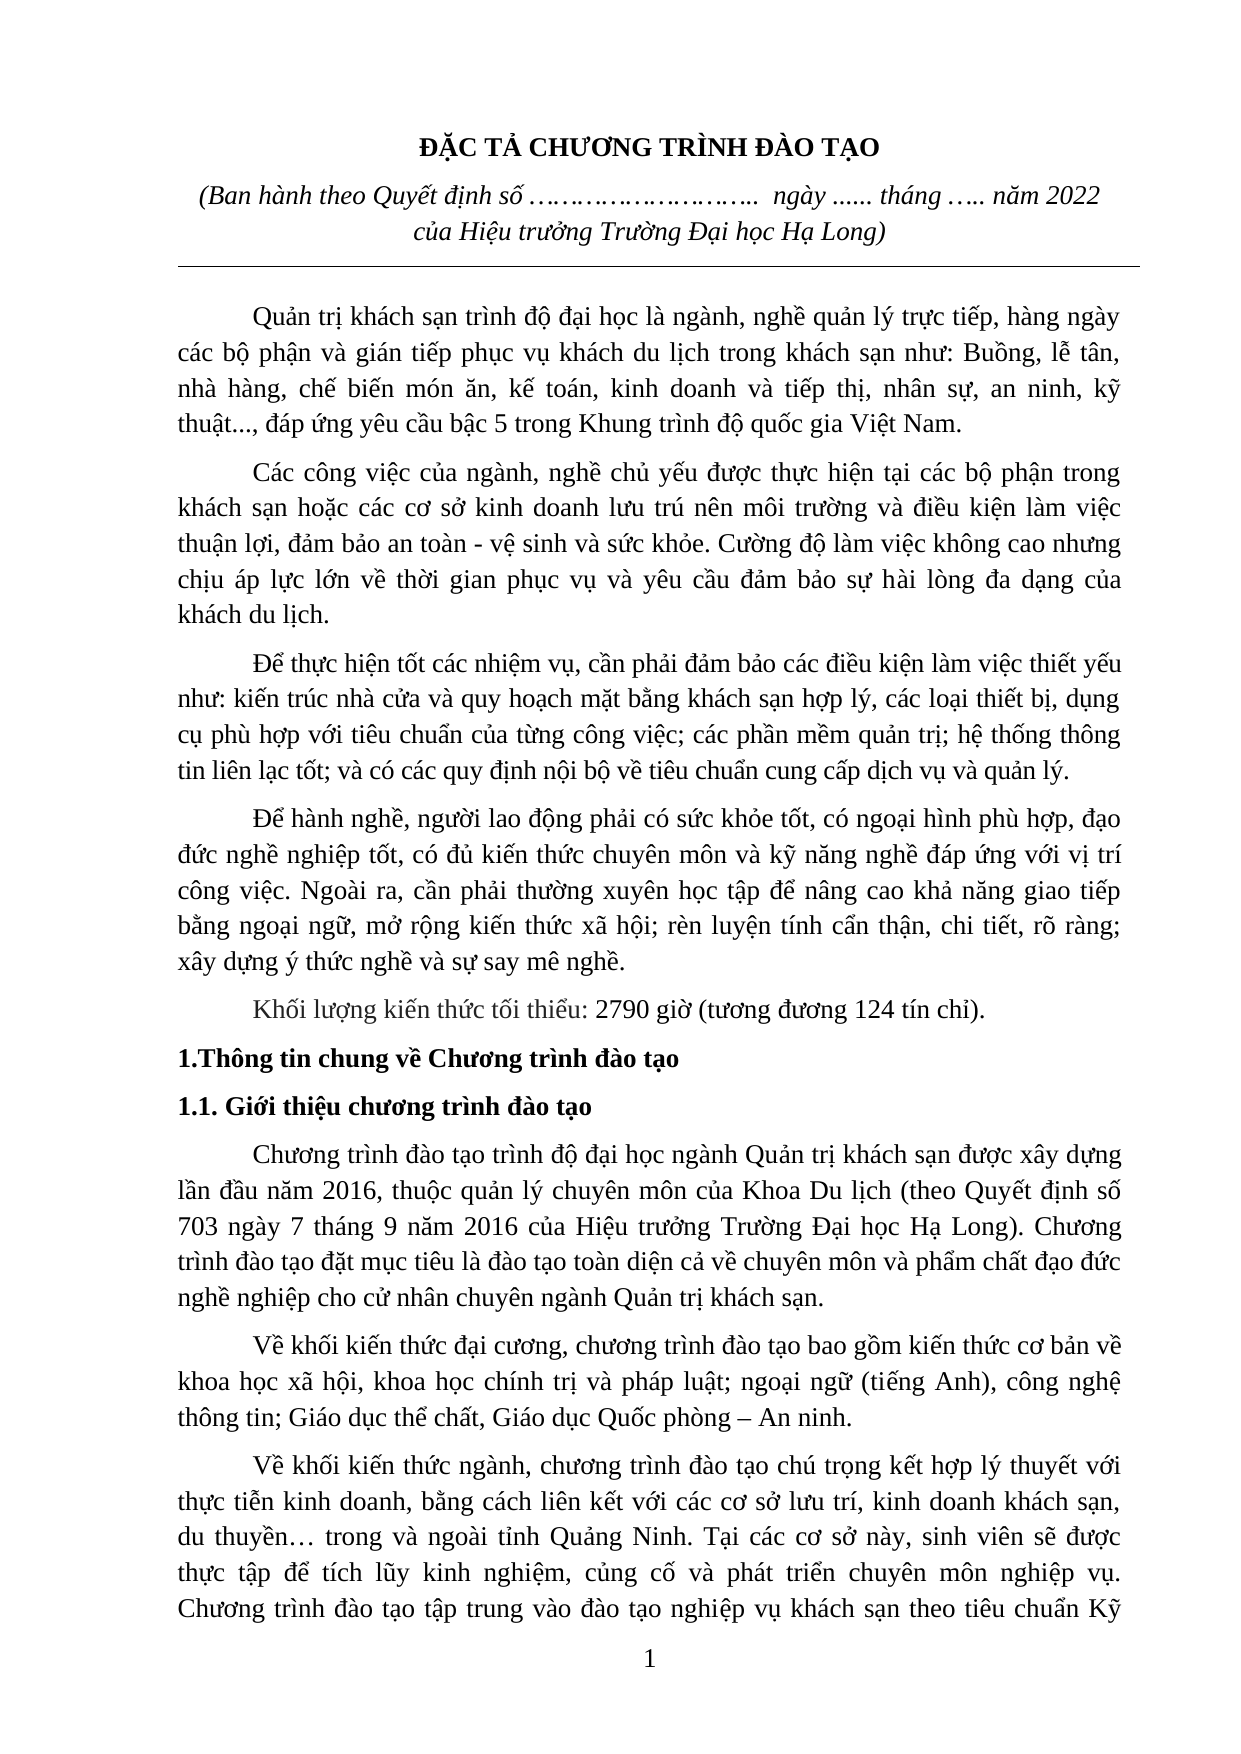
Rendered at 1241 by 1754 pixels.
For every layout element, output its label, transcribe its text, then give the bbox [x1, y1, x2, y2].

text Khối lượng kiến thức tối thiểu: 2790 giờ (tương đương 124 tín chỉ). [177, 993, 1122, 1024]
text Để thực hiện tốt các nhiệm vụ, cần phải đảm bảo các điều kiện làm việc thiết yếu như: kiến trúc nhà cửa và quy hoạch mặt bằng khách sạn hợp lý, các loại thiết bị, dụng cụ phù hợp với tiêu chuẩn của từng công việc; các phần mềm quản trị; hệ thống thông tin liên lạc tốt; và có các quy định nội bộ về tiêu chuẩn cung cấp dịch vụ và quản lý. [177, 647, 1122, 785]
subtitle 1.1. Giới thiệu chương trình đào tạo [177, 1090, 1122, 1121]
text Về khối kiến thức đại cương, chương trình đào tạo bao gồm kiến thức cơ bản về khoa học xã hội, khoa học chính trị và pháp luật; ngoại ngữ (tiếng Anh), công nghệ thông tin; Giáo dục thể chất, Giáo dục Quốc phòng – An ninh. [177, 1329, 1122, 1432]
text Để hành nghề, người lao động phải có sức khỏe tốt, có ngoại hình phù hợp, đạo đức nghề nghiệp tốt, có đủ kiến thức chuyên môn và kỹ năng nghề đáp ứng với vị trí công việc. Ngoài ra, cần phải thường xuyên học tập để nâng cao khả năng giao tiếp bằng ngoại ngữ, mở rộng kiến thức xã hội; rèn luyện tính cẩn thận, chi tiết, rõ ràng; xây dựng ý thức nghề và sự say mê nghề. [177, 802, 1122, 976]
text Chương trình đào tạo trình độ đại học ngành Quản trị khách sạn được xây dựng lần đầu năm 2016, thuộc quản lý chuyên môn của Khoa Du lịch (theo Quyết định số 703 ngày 7 tháng 9 năm 2016 của Hiệu trưởng Trường Đại học Hạ Long). Chương trình đào tạo đặt mục tiêu là đào tạo toàn diện cả về chuyên môn và phẩm chất đạo đức nghề nghiệp cho cử nhân chuyên ngành Quản trị khách sạn. [177, 1138, 1122, 1312]
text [177, 1449, 1122, 1623]
text ĐẶC TẢ CHƯƠNG TRÌNH ĐÀO TẠO [177, 131, 1122, 162]
text Quản trị khách sạn trình độ đại học là ngành, nghề quản lý trực tiếp, hàng ngày các bộ phận và gián tiếp phục vụ khách du lịch trong khách sạn như: Buồng, lễ tân, nhà hàng, chế biến món ăn, kế toán, kinh doanh và tiếp thị, nhân sự, an ninh, kỹ thuật..., đáp ứng yêu cầu bậc 5 trong Khung trình độ quốc gia Việt Nam. [177, 300, 1122, 439]
text (Ban hành theo Quyết định số ……………………….. ngày ...... tháng ….. năm 2022 của Hiệu trưởng Trường Đại học Hạ Long) [177, 179, 1122, 246]
subtitle 1.Thông tin chung về Chương trình đào tạo [177, 1042, 1122, 1073]
text Các công việc của ngành, nghề chủ yếu được thực hiện tại các bộ phận trong khách sạn hoặc các cơ sở kinh doanh lưu trú nên môi trường và điều kiện làm việc thuận lợi, đảm bảo an toàn - vệ sinh và sức khỏe. Cường độ làm việc không cao nhưng chịu áp lực lớn về thời gian phục vụ và yêu cầu đảm bảo sự hài lòng đa dạng của khách du lịch. [177, 456, 1122, 630]
